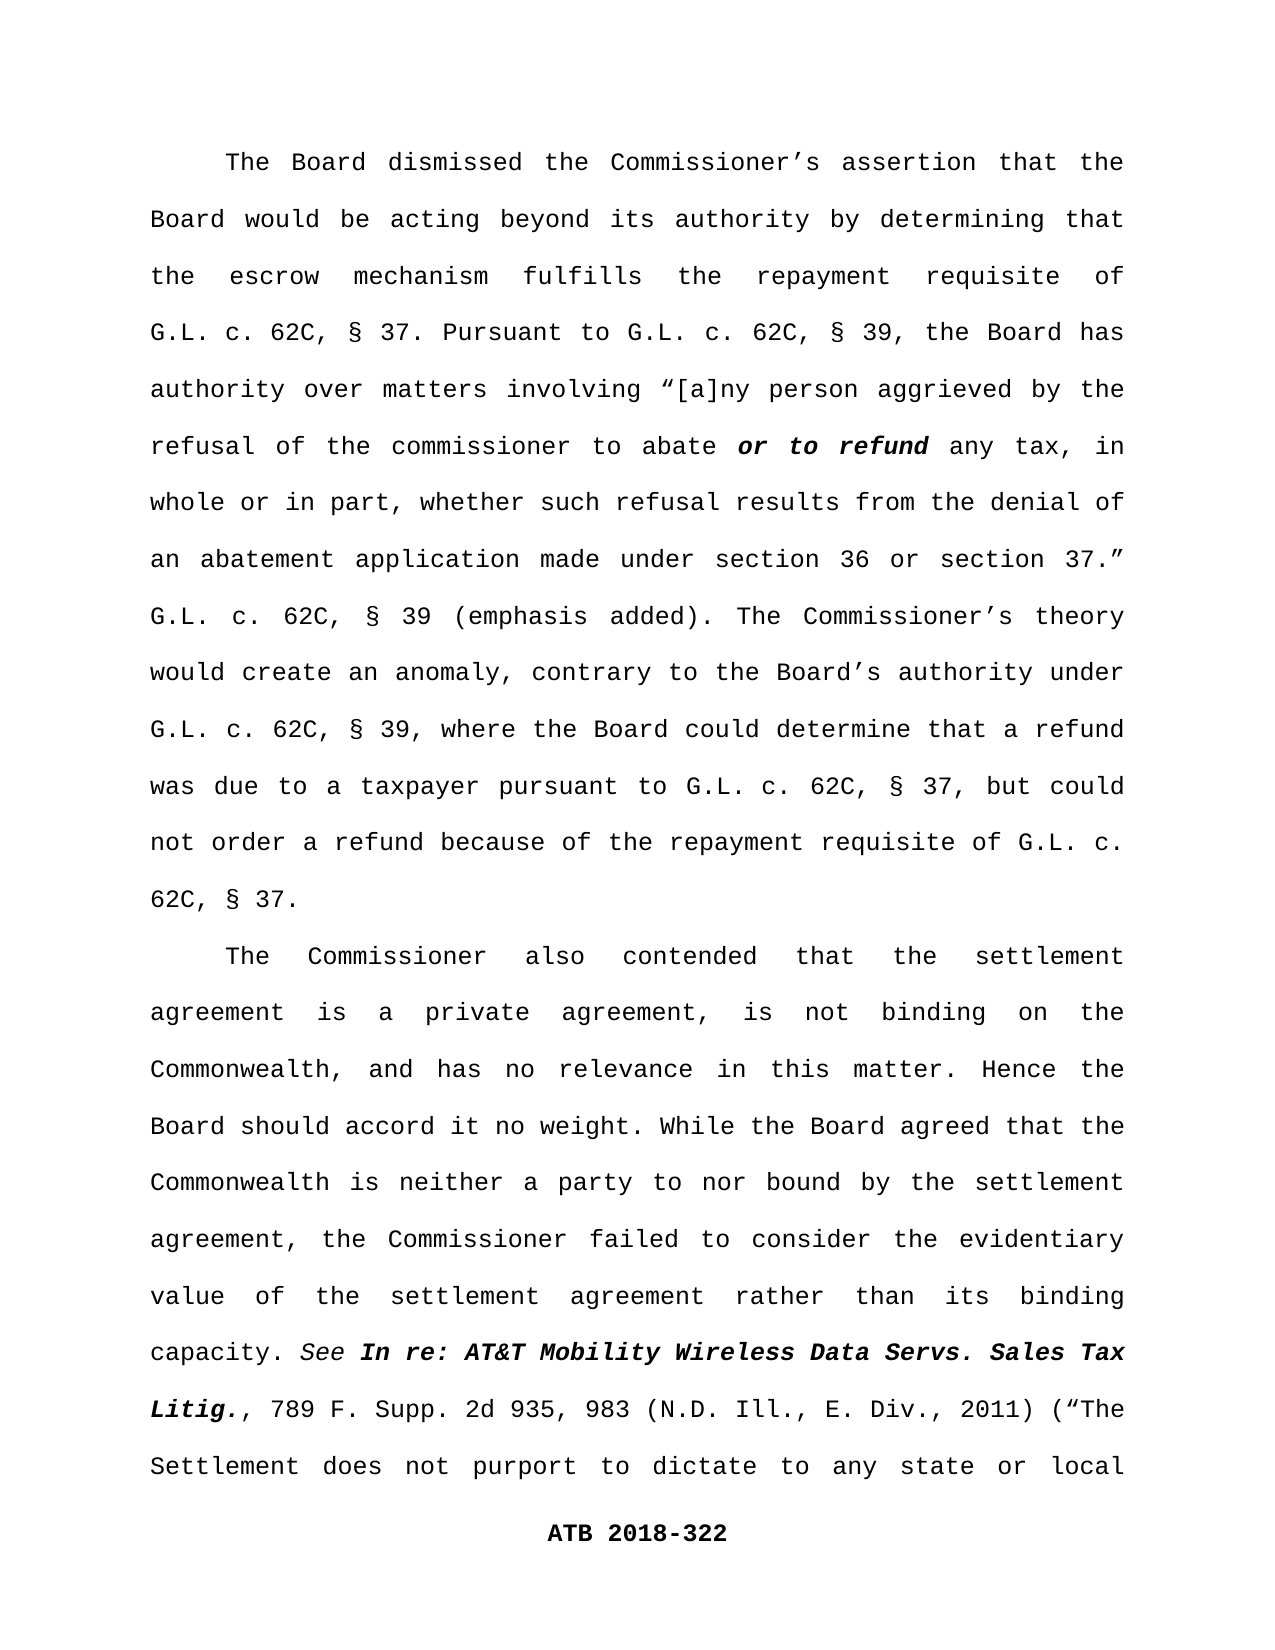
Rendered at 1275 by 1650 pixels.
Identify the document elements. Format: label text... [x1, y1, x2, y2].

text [150, 943, 1125, 1482]
text The Board dismissed the Commissioner’s assertion that the Board would be acting beyond its authority by determining that the escrow mechanism fulfills the repayment requisite of G.L. c. 62C, § 37. Pursuant to G.L. c. 62C, § 39, the Board has authority over matters involving “[a]ny person aggrieved by the refusal of the commissioner to abate or to refund any tax, in whole or in part, whether such refusal results from the denial of an abatement application made under section 36 or section 37.” G.L. c. 62C, § 39 (emphasis added). The Commissioner’s theory would create an anomaly, contrary to the Board’s authority under G.L. c. 62C, § 39, where the Board could determine that a refund was due to a taxpayer pursuant to G.L. c. 62C, § 37, but could not order a refund because of the repayment requisite of G.L. c. 62C, § 37. [150, 150, 1125, 915]
